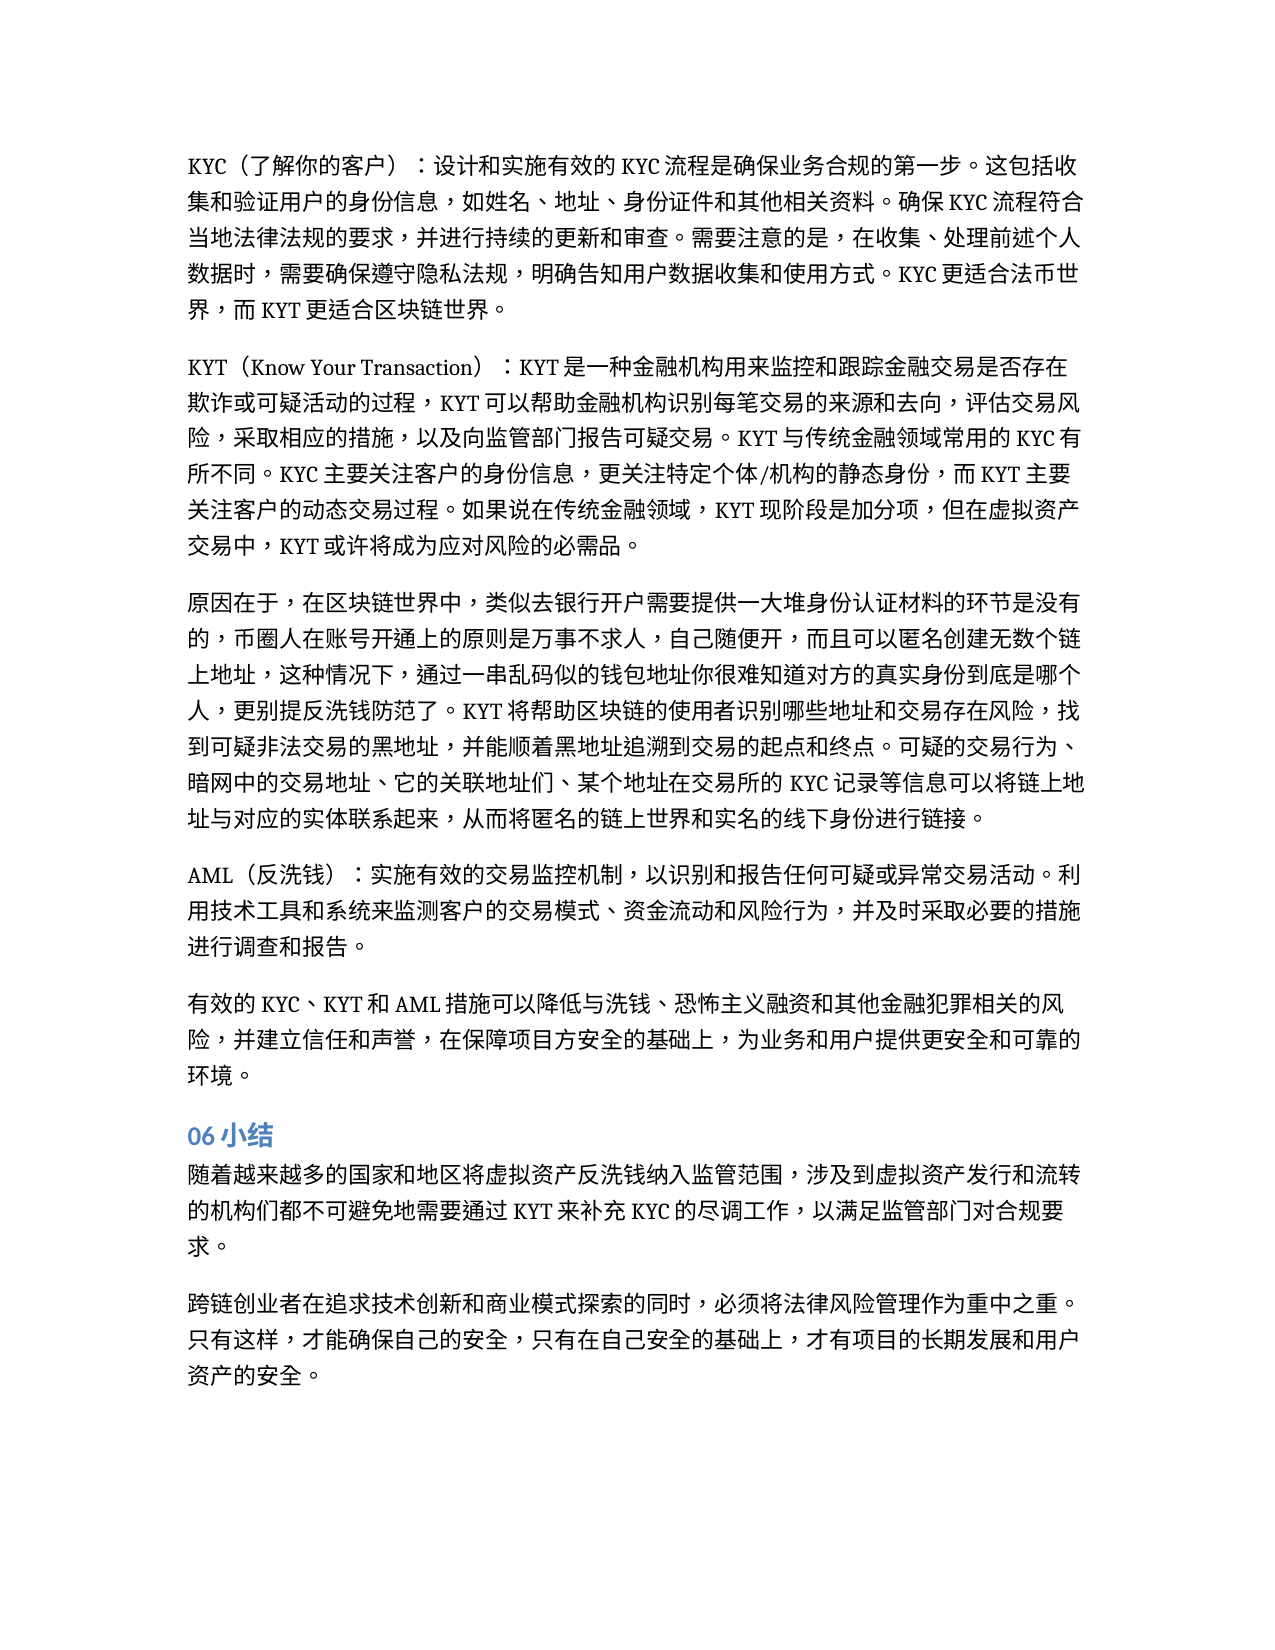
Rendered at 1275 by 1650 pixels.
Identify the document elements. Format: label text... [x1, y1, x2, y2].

text AML（反洗钱）：实施有效的交易监控机制，以识别和报告任何可疑或异常交易活动。利用技术工具和系统来监测客户的交易模式、资金流动和风险行为，并及时采取必要的措施进行调查和报告。 [187, 859, 1087, 962]
text KYC（了解你的客户）：设计和实施有效的KYC流程是确保业务合规的第一步。这包括收集和验证用户的身份信息，如姓名、地址、身份证件和其他相关资料。确保KYC流程符合当地法律法规的要求，并进行持续的更新和审查。需要注意的是，在收集、处理前述个人数据时，需要确保遵守隐私法规，明确告知用户数据收集和使用方式。KYC更适合法币世界，而KYT更适合区块链世界。 [187, 150, 1087, 325]
subtitle 06小结 [187, 1117, 1087, 1153]
text 随着越来越多的国家和地区将虚拟资产反洗钱纳入监管范围，涉及到虚拟资产发行和流转的机构们都不可避免地需要通过KYT来补充KYC的尽调工作，以满足监管部门对合规要求。 [187, 1159, 1087, 1262]
text 原因在于，在区块链世界中，类似去银行开户需要提供一大堆身份认证材料的环节是没有的，币圈人在账号开通上的原则是万事不求人，自己随便开，而且可以匿名创建无数个链上地址，这种情况下，通过一串乱码似的钱包地址你很难知道对方的真实身份到底是哪个人，更别提反洗钱防范了。KYT 将帮助区块链的使用者识别哪些地址和交易存在风险，找到可疑非法交易的黑地址，并能顺着黑地址追溯到交易的起点和终点。可疑的交易行为、暗网中的交易地址、它的关联地址们、某个地址在交易所的 KYC 记录等信息可以将链上地址与对应的实体联系起来，从而将匿名的链上世界和实名的线下身份进行链接。 [187, 587, 1087, 834]
text 跨链创业者在追求技术创新和商业模式探索的同时，必须将法律风险管理作为重中之重。只有这样，才能确保自己的安全，只有在自己安全的基础上，才有项目的长期发展和用户资产的安全。 [187, 1288, 1087, 1391]
text KYT（Know Your Transaction）：KYT是一种金融机构用来监控和跟踪金融交易是否存在欺诈或可疑活动的过程，KYT可以帮助金融机构识别每笔交易的来源和去向，评估交易风险，采取相应的措施，以及向监管部门报告可疑交易。KYT与传统金融领域常用的KYC有所不同。KYC主要关注客户的身份信息，更关注特定个体/机构的静态身份，而KYT主要关注客户的动态交易过程。如果说在传统金融领域，KYT现阶段是加分项，但在虚拟资产交易中，KYT或许将成为应对风险的必需品。 [187, 351, 1087, 561]
text 有效的KYC、KYT和AML措施可以降低与洗钱、恐怖主义融资和其他金融犯罪相关的风险，并建立信任和声誉，在保障项目方安全的基础上，为业务和用户提供更安全和可靠的环境。 [187, 988, 1087, 1091]
